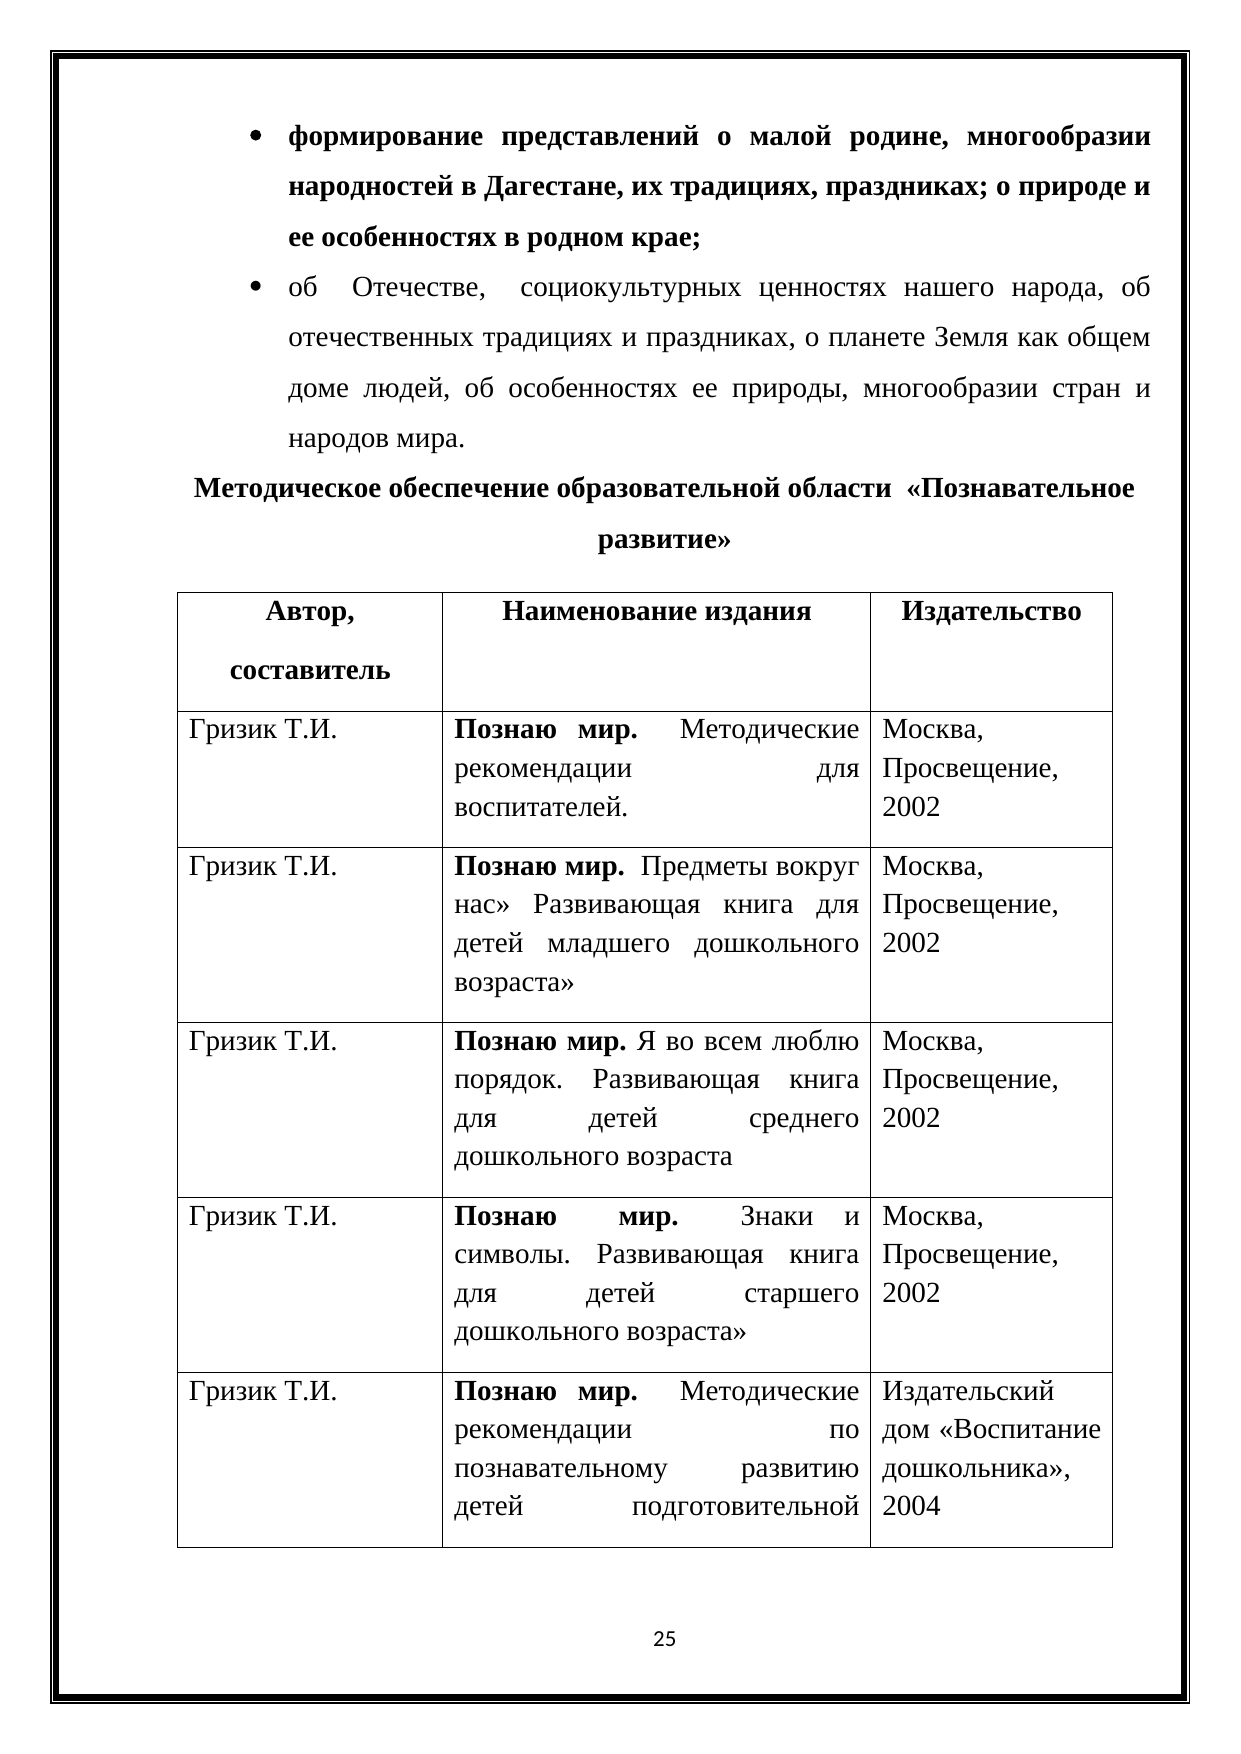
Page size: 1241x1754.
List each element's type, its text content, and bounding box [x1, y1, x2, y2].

table_cell Москва, Просвещение, 2002 [871, 1023, 1112, 1197]
table_cell Познаю мир. Методические рекомендации для воспитателей. [443, 712, 870, 847]
table_cell Москва, Просвещение, 2002 [871, 712, 1112, 847]
text Методическое обеспечение образовательной области «Познавательное развитие» [177, 471, 1152, 554]
table_cell Москва, Просвещение, 2002 [871, 1198, 1112, 1372]
table_header Наименование издания [443, 593, 870, 711]
table_cell Познаю мир. Я во всем люблю порядок. Развивающая книга для детей среднего дошкольного возраста [443, 1023, 870, 1197]
list формирование представлений о малой родине, многообразии народностей в Дагестане, их традициях, праздниках; о природе и ее особенностях в родном крае; [251, 118, 1152, 252]
table_cell Гризик Т.И. [178, 1198, 442, 1372]
table_cell Гризик Т.И. [178, 1023, 442, 1197]
table_cell Гризик Т.И. [178, 1373, 442, 1547]
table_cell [871, 1373, 1112, 1547]
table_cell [443, 1373, 870, 1547]
table_header Издательство [871, 593, 1112, 711]
table_cell Москва, Просвещение, 2002 [871, 848, 1112, 1022]
table_cell Гризик Т.И. [178, 712, 442, 847]
table_cell Гризик Т.И. [178, 848, 442, 1022]
list об Отечестве, социокультурных ценностях нашего народа, об отечественных традициях и праздниках, о планете Земля как общем доме людей, об особенностях ее природы, многообразии стран и народов мира. [251, 269, 1152, 454]
table_cell Познаю мир. Знаки и символы. Развивающая книга для детей старшего дошкольного возраста» [443, 1198, 870, 1372]
table_header Автор, составитель [178, 593, 442, 711]
table_cell Познаю мир. Предметы вокруг нас» Развивающая книга для детей младшего дошкольного возраста» [443, 848, 870, 1022]
